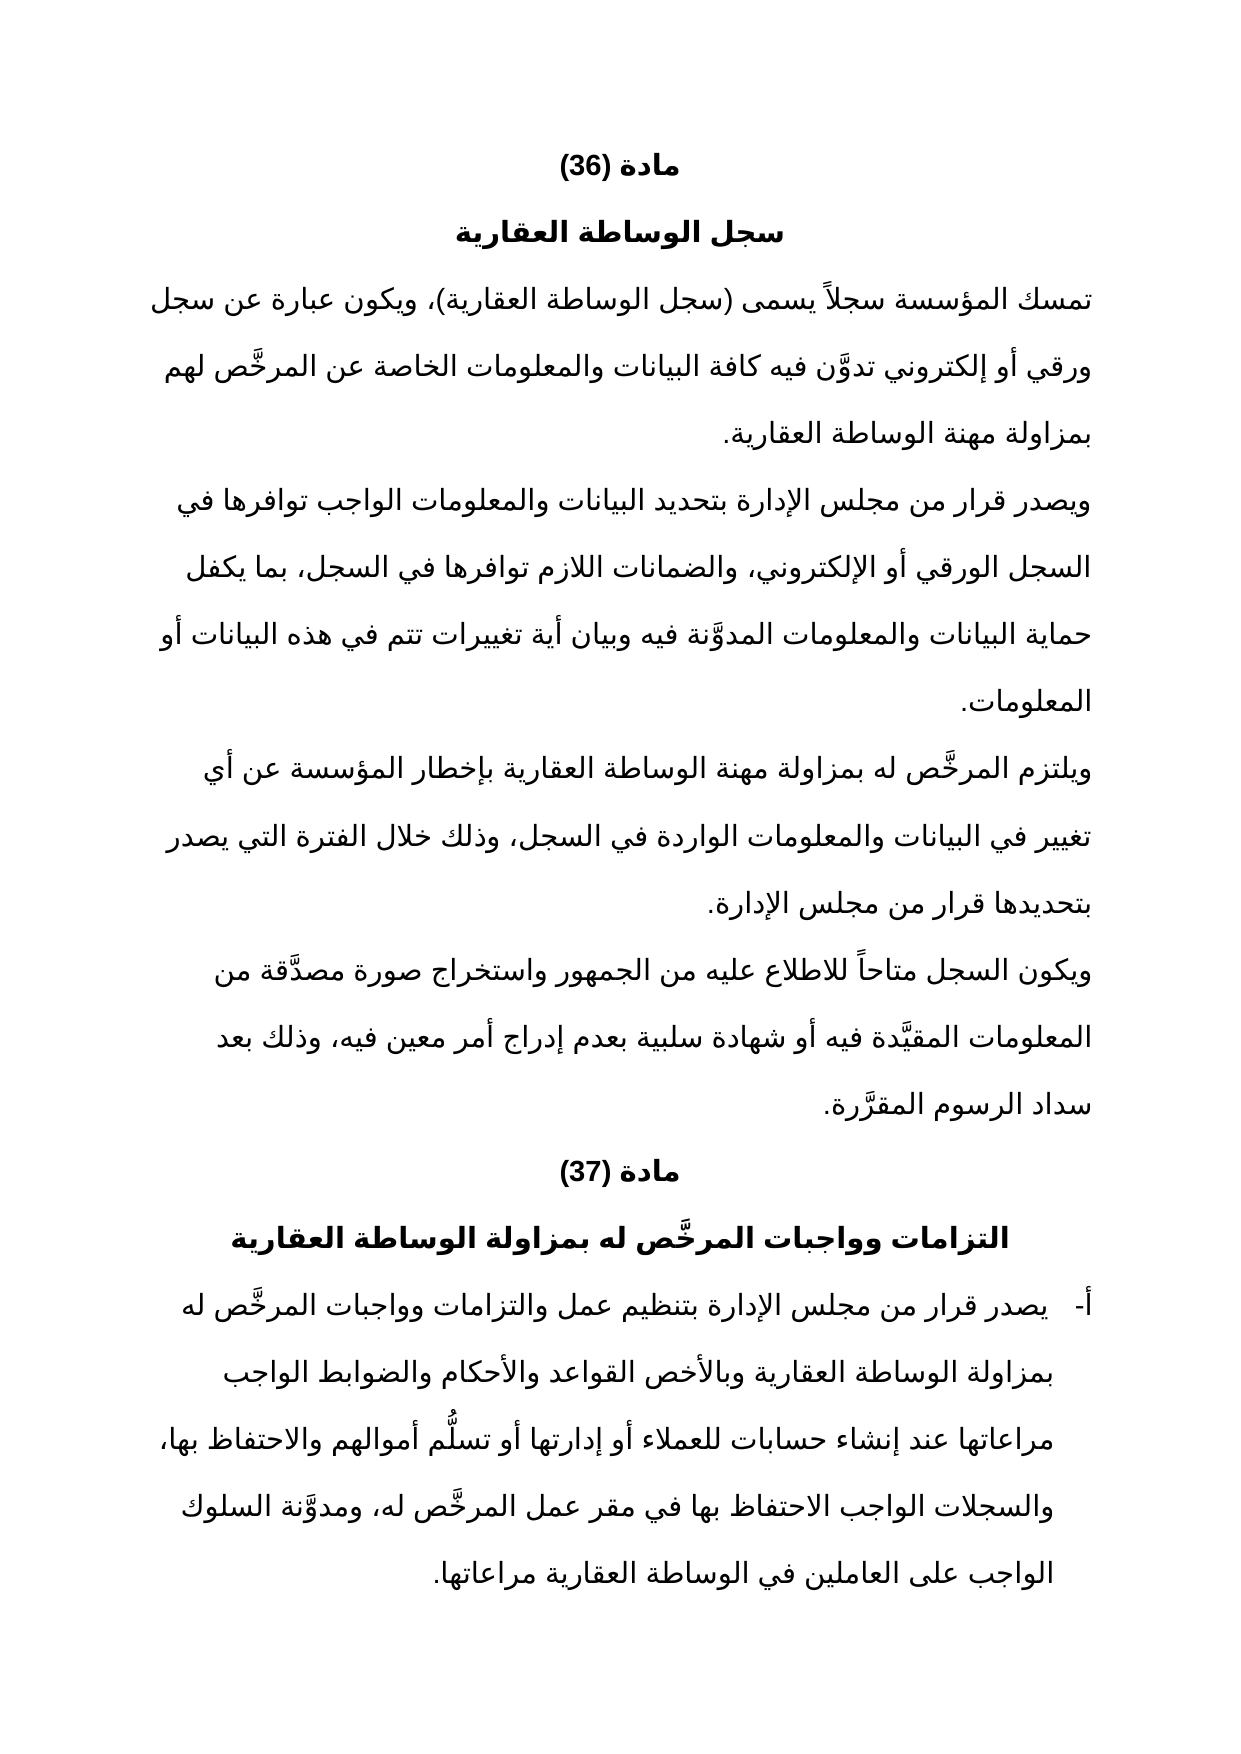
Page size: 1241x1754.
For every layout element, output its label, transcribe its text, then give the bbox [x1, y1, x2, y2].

list ‌أ- يصدر قرار من مجلس الإدارة بتنظيم عمل والتزامات وواجبات المرخَّص له بمزاولة الوساطة العقارية وبالأخص القواعد والأحكام والضوابط الواجب مراعاتها عند إنشاء حسابات للعملاء أو إدارتها أو تسلُّم أموالهم والاحتفاظ بها، والسجلات الواجب الاحتفاظ بها في مقر عمل المرخَّص له، ومدوَّنة السلوك الواجب على العاملين في الوساطة العقارية مراعاتها. [148, 1288, 1092, 1590]
text ويكون السجل متاحاً للاطلاع عليه من الجمهور واستخراج صورة مصدَّقة من المعلومات المقيَّدة فيه أو شهادة سلبية بعدم إدراج أمر معين فيه، وذلك بعد سداد الرسوم المقرَّرة. [148, 953, 1092, 1120]
text مادة (37) [148, 1154, 1092, 1187]
text ويصدر قرار من مجلس الإدارة بتحديد البيانات والمعلومات الواجب توافرها في السجل الورقي أو الإلكتروني، والضمانات اللازم توافرها في السجل، بما يكفل حماية البيانات والمعلومات المدوَّنة فيه وبيان أية تغييرات تتم في هذه البيانات أو المعلومات. [148, 483, 1092, 718]
text تمسك المؤسسة سجلاً يسمى (سجل الوساطة العقارية)، ويكون عبارة عن سجل ورقي أو إلكتروني تدوَّن فيه كافة البيانات والمعلومات الخاصة عن المرخَّص لهم بمزاولة مهنة الوساطة العقارية. [148, 282, 1092, 449]
text مادة (36) [148, 148, 1092, 181]
text ويلتزم المرخَّص له بمزاولة مهنة الوساطة العقارية بإخطار المؤسسة عن أي تغيير في البيانات والمعلومات الواردة في السجل، وذلك خلال الفترة التي يصدر بتحديدها قرار من مجلس الإدارة. [148, 751, 1092, 919]
text سجل الوساطة العقارية [148, 215, 1092, 248]
text التزامات وواجبات المرخَّص له بمزاولة الوساطة العقارية [148, 1221, 1092, 1254]
